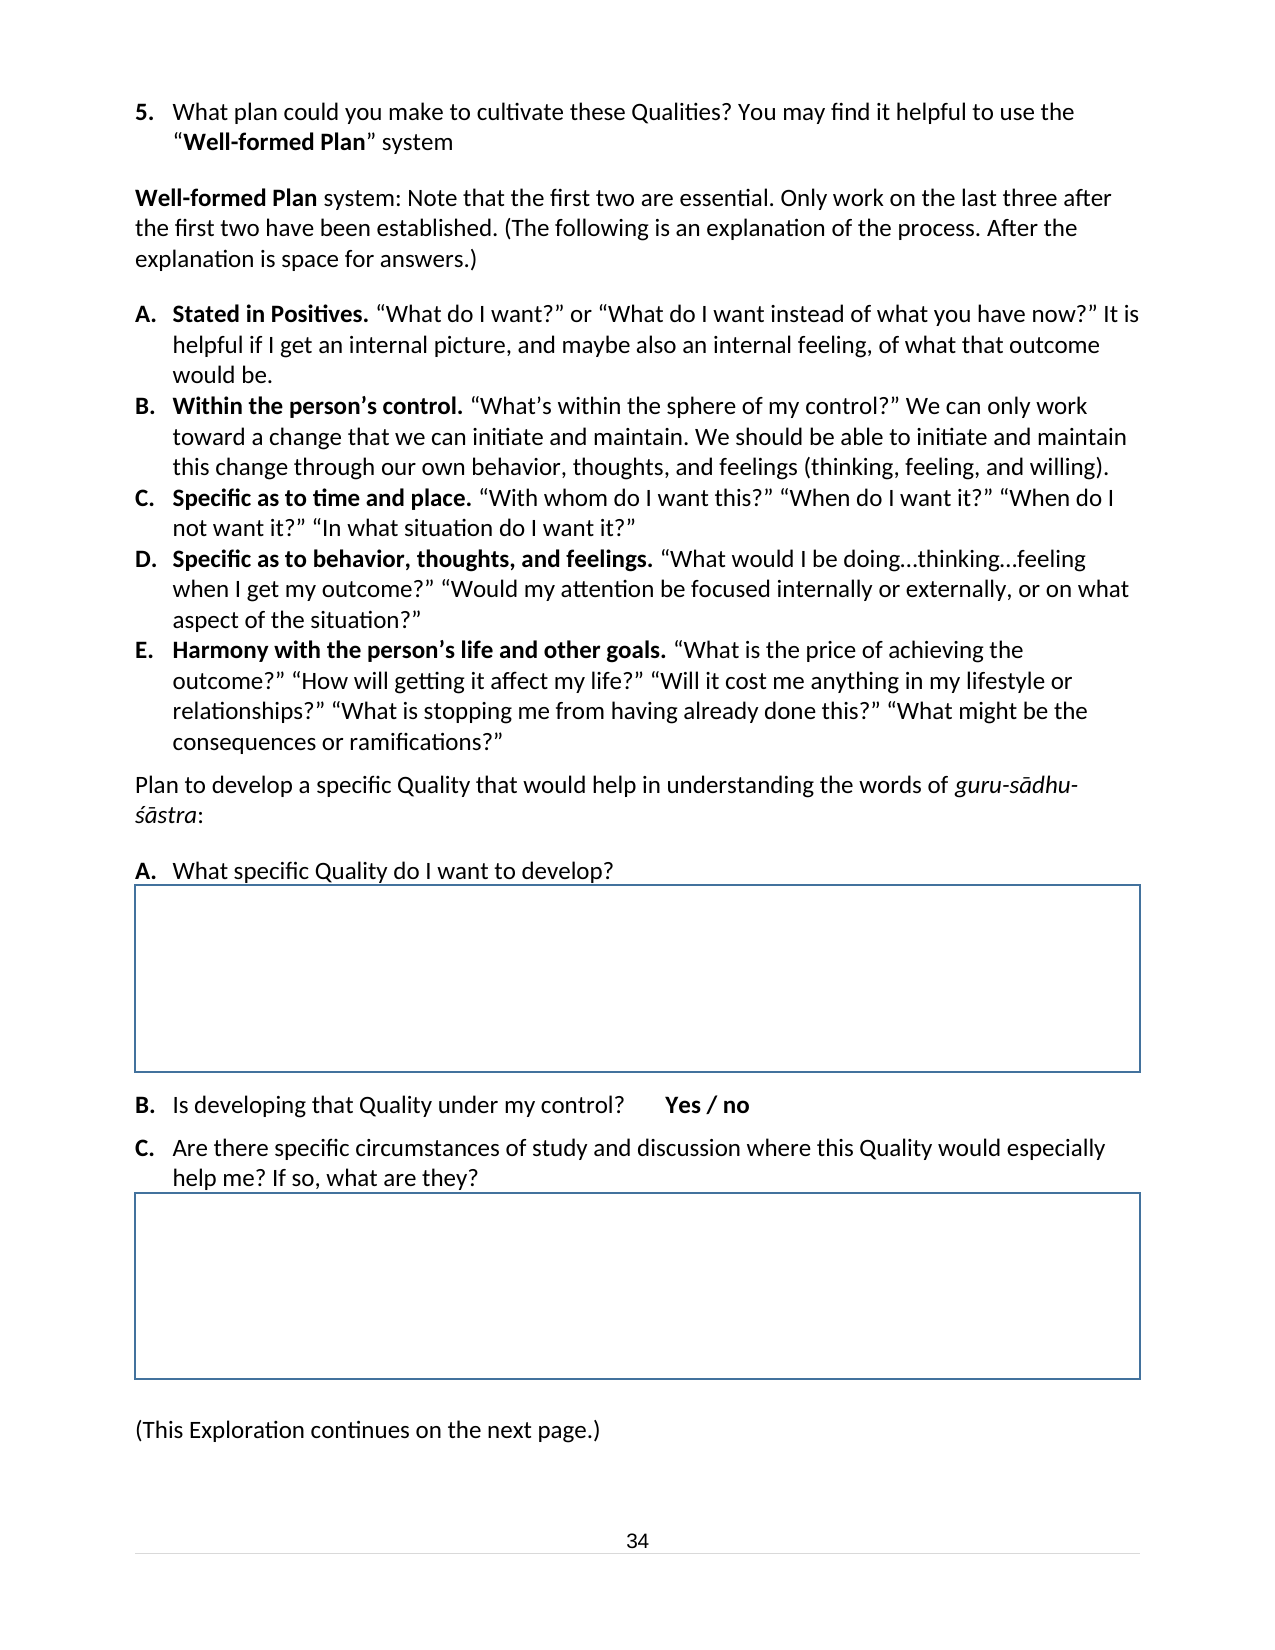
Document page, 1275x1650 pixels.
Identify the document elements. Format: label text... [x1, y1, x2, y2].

list Specific as to time and place. “With whom do I want this?” “When do I want it?” “When do I not want it?” “In what situation do I want it?” [135, 482, 1140, 543]
text (This Exploration continues on the next page.) [135, 1414, 1140, 1444]
list Specific as to behavior, thoughts, and feelings. “What would I be doing…thinking…feeling when I get my outcome?” “Would my attention be focused internally or externally, or on what aspect of the situation?” [135, 543, 1140, 634]
list Within the person’s control. “What’s within the sphere of my control?” We can only work toward a change that we can initiate and maintain. We should be able to initiate and maintain this change through our own behavior, thoughts, and feelings (thinking, feeling, and willing). [135, 390, 1140, 482]
text Well-formed Plan system: Note that the first two are essential. Only work on the last three after the first two have been established. (The following is an explanation of the process. After the explanation is space for answers.) [135, 182, 1140, 273]
list What plan could you make to cultivate these Qualities? You may find it helpful to use the “Well-formed Plan” system [135, 96, 1140, 157]
list Harmony with the person’s life and other goals. “What is the price of achieving the outcome?” “How will getting it affect my life?” “Will it cost me anything in my lifestyle or relationships?” “What is stopping me from having already done this?” “What might be the consequences or ramifications?” [135, 634, 1140, 756]
list Stated in Positives. “What do I want?” or “What do I want instead of what you have now?” It is helpful if I get an internal picture, and maybe also an internal feeling, of what that outcome would be. [135, 298, 1140, 390]
text Plan to develop a specific Quality that would help in understanding the words of guru-sādhu-śāstra: [135, 769, 1140, 830]
list Is developing that Quality under my control? Yes / no [135, 1089, 1140, 1119]
list What specific Quality do I want to develop? [135, 855, 1140, 884]
list Are there specific circumstances of study and discussion where this Quality would especially help me? If so, what are they? [135, 1132, 1140, 1192]
